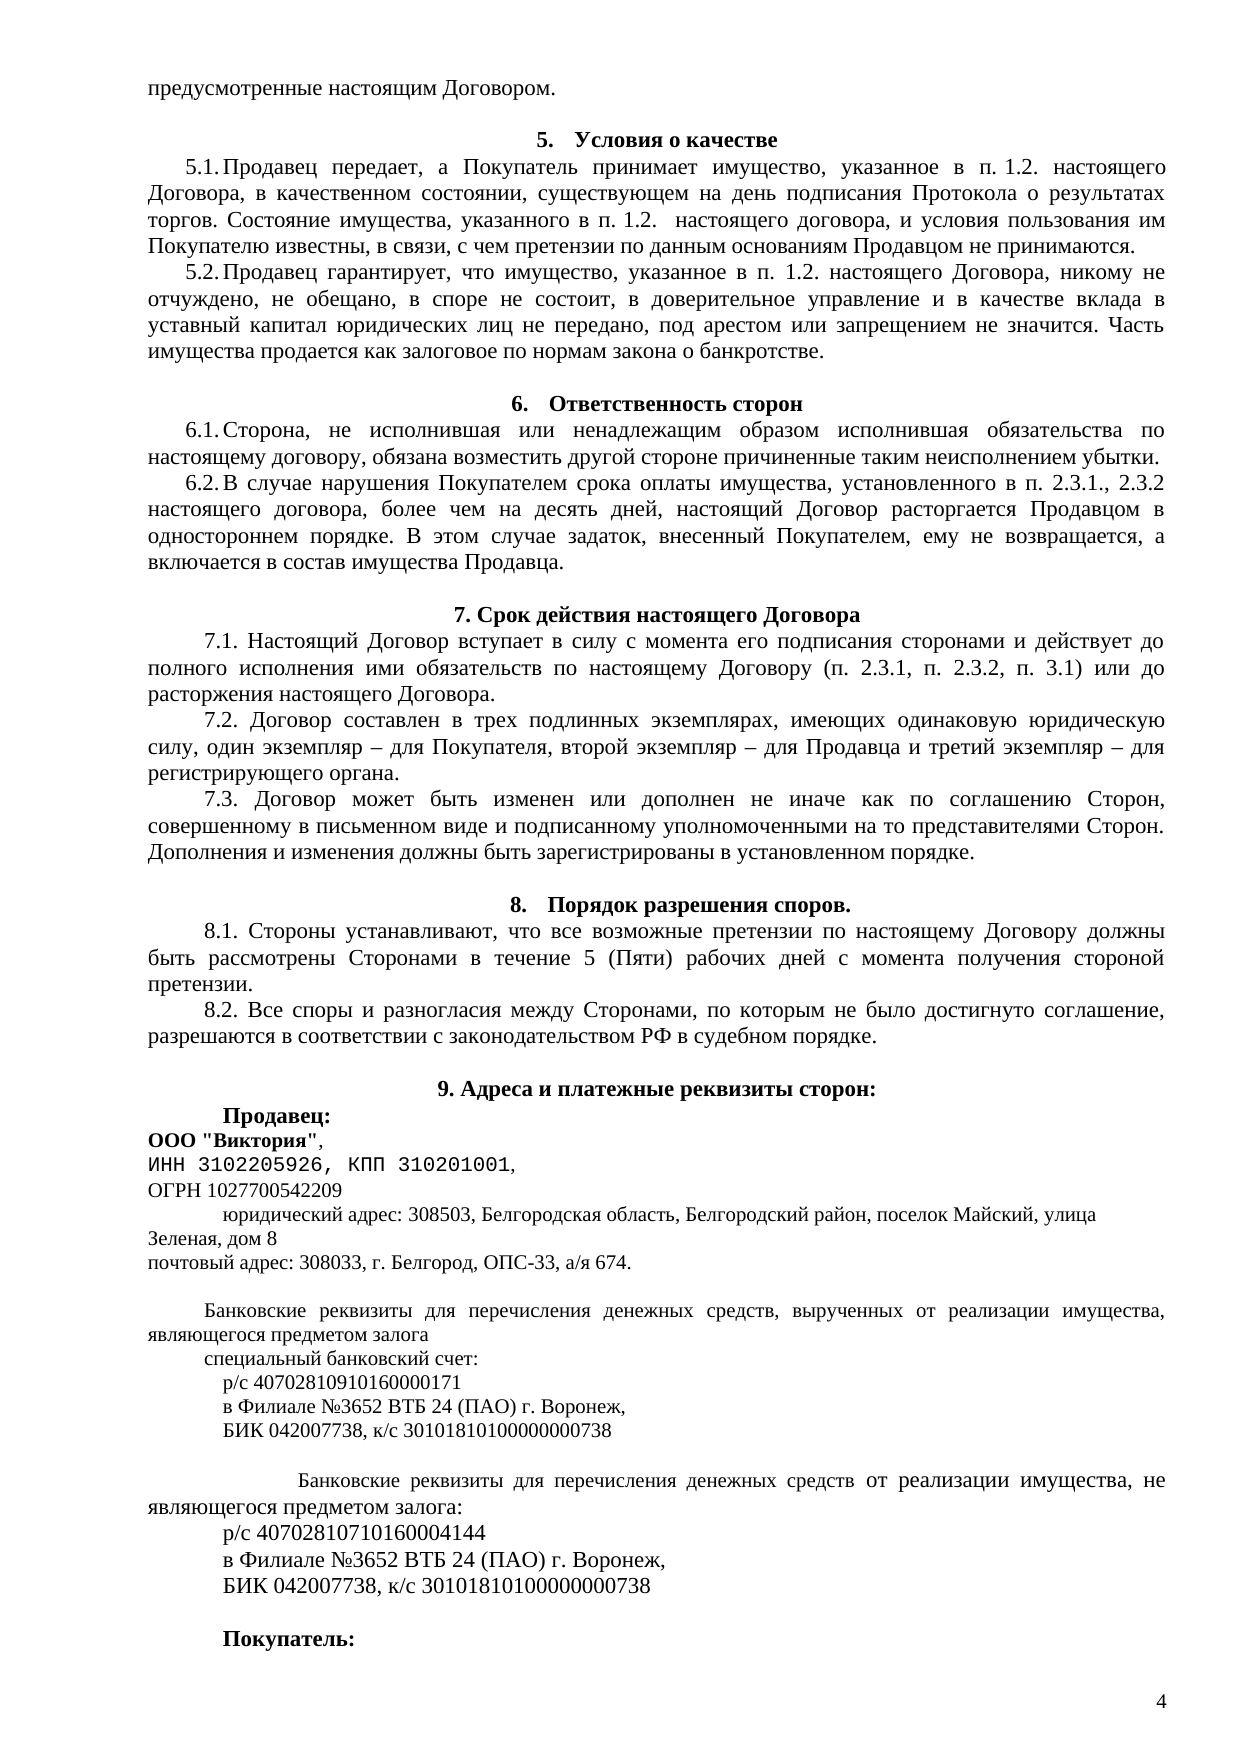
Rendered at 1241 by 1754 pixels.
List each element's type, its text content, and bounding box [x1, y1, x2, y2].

text в Филиале №3652 ВТБ 24 (ПАО) г. Воронеж, [148, 1546, 1167, 1572]
text р/с 40702810910160000171 [148, 1370, 1167, 1394]
text Банковские реквизиты для перечисления денежных средств от реализации имущества, не являющегося предметом залога: [148, 1467, 1167, 1519]
text специальный банковский счет: [148, 1346, 1167, 1370]
text ИНН 3102205926, КПП 310201001, [148, 1152, 1167, 1178]
list Сторона, не исполнившая или ненадлежащим образом исполнившая обязательства по настоящему договору, обязана возместить другой стороне причиненные таким неисполнением убытки. [148, 416, 1167, 469]
text Продавец: [148, 1102, 1167, 1128]
list Продавец передает, а Покупатель принимает имущество, указанное в п. 1.2. настоящего Договора, в качественном состоянии, существующем на день подписания Протокола о результатах торгов. Состояние имущества, указанного в п. 1.2. настоящего договора, и условия пользования им Покупателю известны, в связи, с чем претензии по данным основаниям Продавцом не принимаются. [148, 153, 1167, 258]
text 9. Адреса и платежные реквизиты сторон: [148, 1075, 1167, 1102]
text Банковские реквизиты для перечисления денежных средств, вырученных от реализации имущества, являющегося предметом залога [148, 1298, 1167, 1346]
text 7.3. Договор может быть изменен или дополнен не иначе как по соглашению Сторон, совершенному в письменном виде и подписанному уполномоченными на то представителями Сторон. Дополнения и изменения должны быть зарегистрированы в установленном порядке. [148, 785, 1167, 864]
text БИК 042007738, к/с 30101810100000000738 [148, 1418, 1167, 1442]
list Продавец гарантирует, что имущество, указанное в п. 1.2. настоящего Договора, никому не отчуждено, не обещано, в споре не состоит, в доверительное управление и в качестве вклада в уставный капитал юридических лиц не передано, под арестом или запрещением не значится. Часть имущества продается как залоговое по нормам закона о банкротстве. [148, 258, 1167, 364]
text ОГРН 1027700542209 [148, 1178, 1167, 1202]
text 8.1. Стороны устанавливают, что все возможные претензии по настоящему Договору должны быть рассмотрены Сторонами в течение 5 (Пяти) рабочих дней с момента получения стороной претензии. [148, 917, 1167, 996]
list Порядок разрешения споров. [195, 891, 1166, 917]
text р/с 40702810710160004144 [148, 1519, 1167, 1546]
text 7.1. Настоящий Договор вступает в силу с момента его подписания сторонами и действует до полного исполнения ими обязательств по настоящему Договору (п. 2.3.1, п. 2.3.2, п. 3.1) или до расторжения настоящего Договора. [148, 627, 1167, 706]
text ООО "Виктория", [148, 1128, 1167, 1152]
text 7.2. Договор составлен в трех подлинных экземплярах, имеющих одинаковую юридическую силу, один экземпляр – для Покупателя, второй экземпляр – для Продавца и третий экземпляр – для регистрирующего органа. [148, 706, 1167, 785]
list Условия о качестве [148, 127, 1167, 153]
list В случае нарушения Покупателем срока оплаты имущества, установленного в п. 2.3.1., 2.3.2 настоящего договора, более чем на десять дней, настоящий Договор расторгается Продавцом в одностороннем порядке. В этом случае задаток, внесенный Покупателем, ему не возвращается, а включается в состав имущества Продавца. [148, 469, 1167, 574]
text БИК 042007738, к/с 30101810100000000738 [148, 1572, 1167, 1598]
text 8.2. Все споры и разногласия между Сторонами, по которым не было достигнуто соглашение, разрешаются в соответствии с законодательством РФ в судебном порядке. [148, 996, 1167, 1049]
text почтовый адрес: 308033, г. Белгород, ОПС-33, а/я 674. [148, 1250, 1167, 1274]
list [148, 74, 1167, 100]
list Ответственность сторон [148, 390, 1167, 416]
text Покупатель: [148, 1625, 1167, 1651]
text 7. Срок действия настоящего Договора [148, 601, 1167, 627]
text юридический адрес: 308503, Белгородская область, Белгородский район, поселок Майский, улица Зеленая, дом 8 [148, 1202, 1167, 1250]
text в Филиале №3652 ВТБ 24 (ПАО) г. Воронеж, [148, 1394, 1167, 1418]
